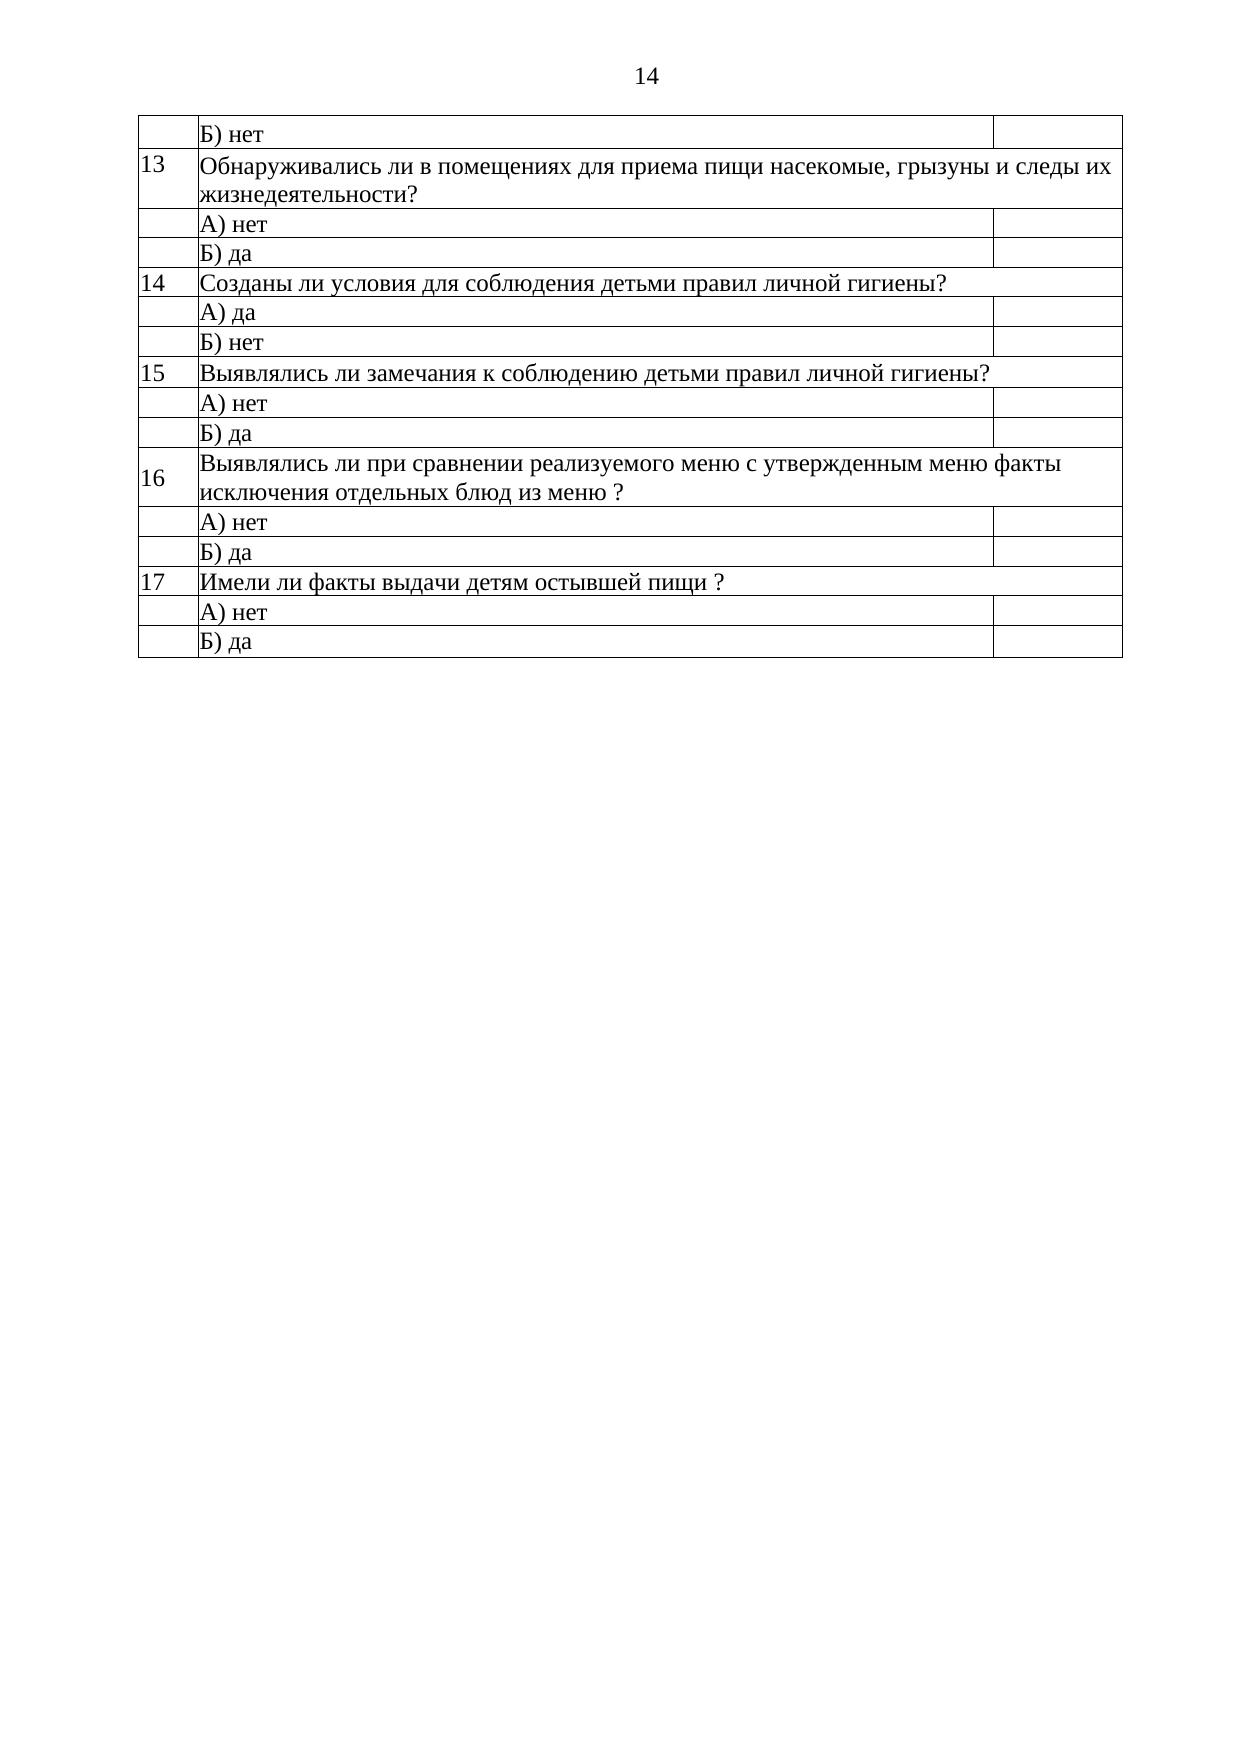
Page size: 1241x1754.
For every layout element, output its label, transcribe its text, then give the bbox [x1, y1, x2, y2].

table_cell [139, 418, 198, 447]
table_cell [139, 297, 198, 326]
table_cell [994, 327, 1122, 356]
table_cell Б) нет [199, 327, 993, 356]
table_cell [139, 388, 198, 417]
table_cell [139, 327, 198, 356]
table_cell Б) да [199, 537, 993, 566]
table_cell [139, 626, 198, 657]
table_cell [994, 209, 1122, 237]
table_cell [994, 238, 1122, 267]
table_cell Имели ли факты выдачи детям остывшей пищи ? [199, 567, 1122, 595]
table_cell [994, 596, 1122, 625]
table_cell А) да [199, 297, 993, 326]
table_cell [139, 507, 198, 536]
table_header [994, 116, 1122, 148]
table_cell [139, 596, 198, 625]
table_cell [994, 507, 1122, 536]
table_cell Созданы ли условия для соблюдения детьми правил личной гигиены? [199, 268, 1122, 296]
table_cell 15 [139, 357, 198, 387]
table_cell [994, 418, 1122, 447]
table_cell А) нет [199, 388, 993, 417]
table_cell 13 [139, 149, 198, 208]
table_cell [994, 626, 1122, 657]
table_header Б) нет [199, 116, 993, 148]
table_cell [994, 388, 1122, 417]
table_cell Выявлялись ли замечания к соблюдению детьми правил личной гигиены? [199, 357, 1122, 387]
table_cell [139, 537, 198, 566]
table_cell Выявлялись ли при сравнении реализуемого меню с утвержденным меню факты исключения отдельных блюд из меню ? [199, 448, 1122, 506]
table_cell 16 [139, 448, 198, 506]
table_cell А) нет [199, 596, 993, 625]
table_cell [994, 537, 1122, 566]
table_cell Б) да [199, 626, 993, 657]
table_cell Б) да [199, 238, 993, 267]
table_header [139, 116, 198, 148]
table_cell [994, 297, 1122, 326]
table_cell [139, 238, 198, 267]
table_cell А) нет [199, 209, 993, 237]
table_cell 17 [139, 567, 198, 595]
table_cell Обнаруживались ли в помещениях для приема пищи насекомые, грызуны и следы их жизнедеятельности? [199, 149, 1122, 208]
table_cell А) нет [199, 507, 993, 536]
table_cell 14 [139, 268, 198, 296]
table_cell Б) да [199, 418, 993, 447]
table_cell [139, 209, 198, 237]
